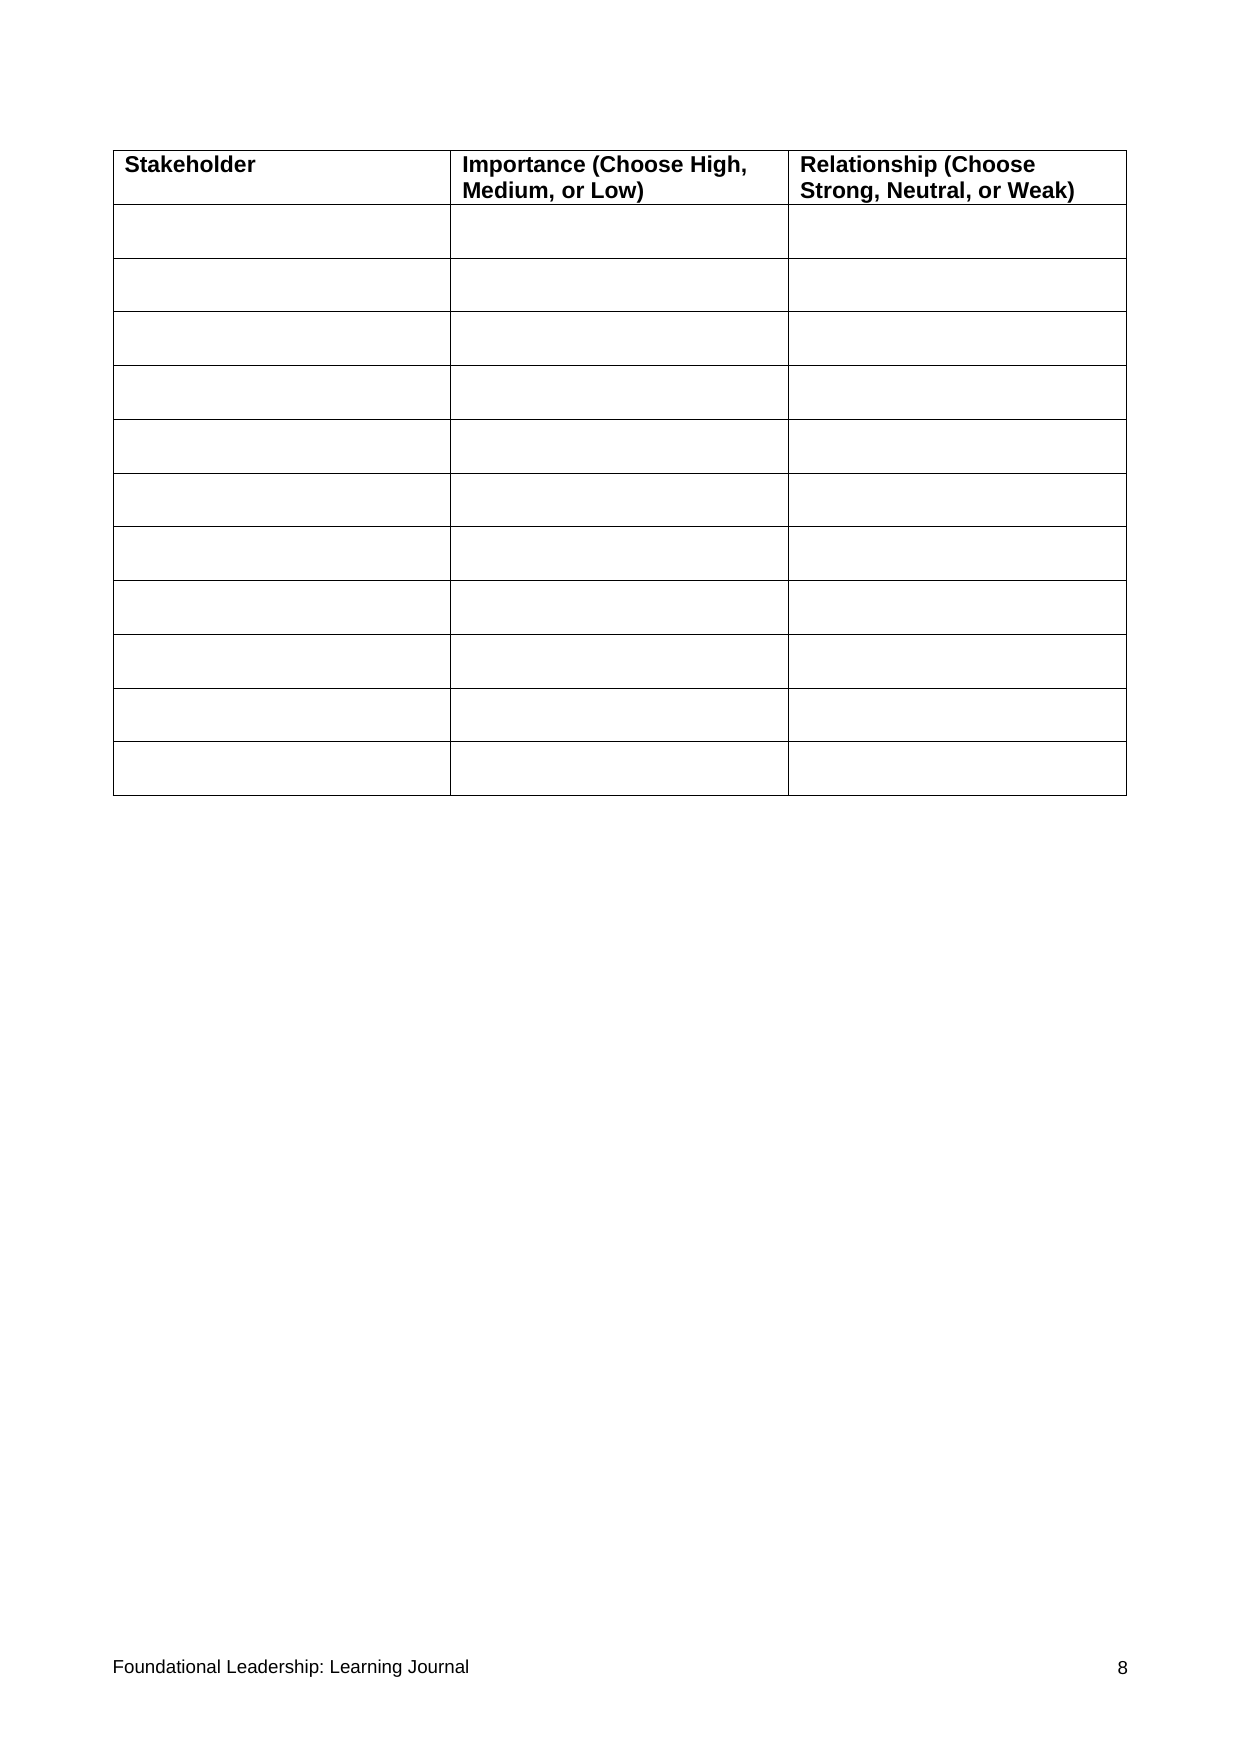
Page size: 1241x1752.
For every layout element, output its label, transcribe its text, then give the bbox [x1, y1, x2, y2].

table_cell [451, 742, 788, 795]
table_cell [789, 689, 1126, 741]
table_cell [114, 205, 450, 257]
table_cell [114, 527, 450, 580]
table_cell [114, 474, 450, 526]
table_cell [451, 312, 788, 365]
table_cell [114, 259, 450, 311]
table_cell [451, 689, 788, 741]
table_cell [789, 205, 1126, 257]
table_cell [789, 635, 1126, 687]
table_cell [789, 527, 1126, 580]
table_cell [789, 259, 1126, 311]
table_header Stakeholder [114, 151, 450, 204]
table_cell [114, 635, 450, 687]
table_cell [451, 259, 788, 311]
table_cell [114, 581, 450, 634]
table_cell [451, 205, 788, 257]
table_cell [114, 420, 450, 472]
table_cell [451, 635, 788, 687]
table_cell [114, 312, 450, 365]
table_cell [114, 366, 450, 419]
table_cell [789, 420, 1126, 472]
table_cell [789, 581, 1126, 634]
table_cell [451, 366, 788, 419]
table_cell [451, 527, 788, 580]
table_cell [789, 742, 1126, 795]
table_cell [114, 742, 450, 795]
table_cell [789, 474, 1126, 526]
table_cell [451, 420, 788, 472]
table_header Importance (Choose High, Medium, or Low) [451, 151, 788, 204]
table_cell [789, 366, 1126, 419]
table_cell [451, 581, 788, 634]
table_header Relationship (Choose Strong, Neutral, or Weak) [789, 151, 1126, 204]
table_cell [789, 312, 1126, 365]
table_cell [451, 474, 788, 526]
table_cell [114, 689, 450, 741]
